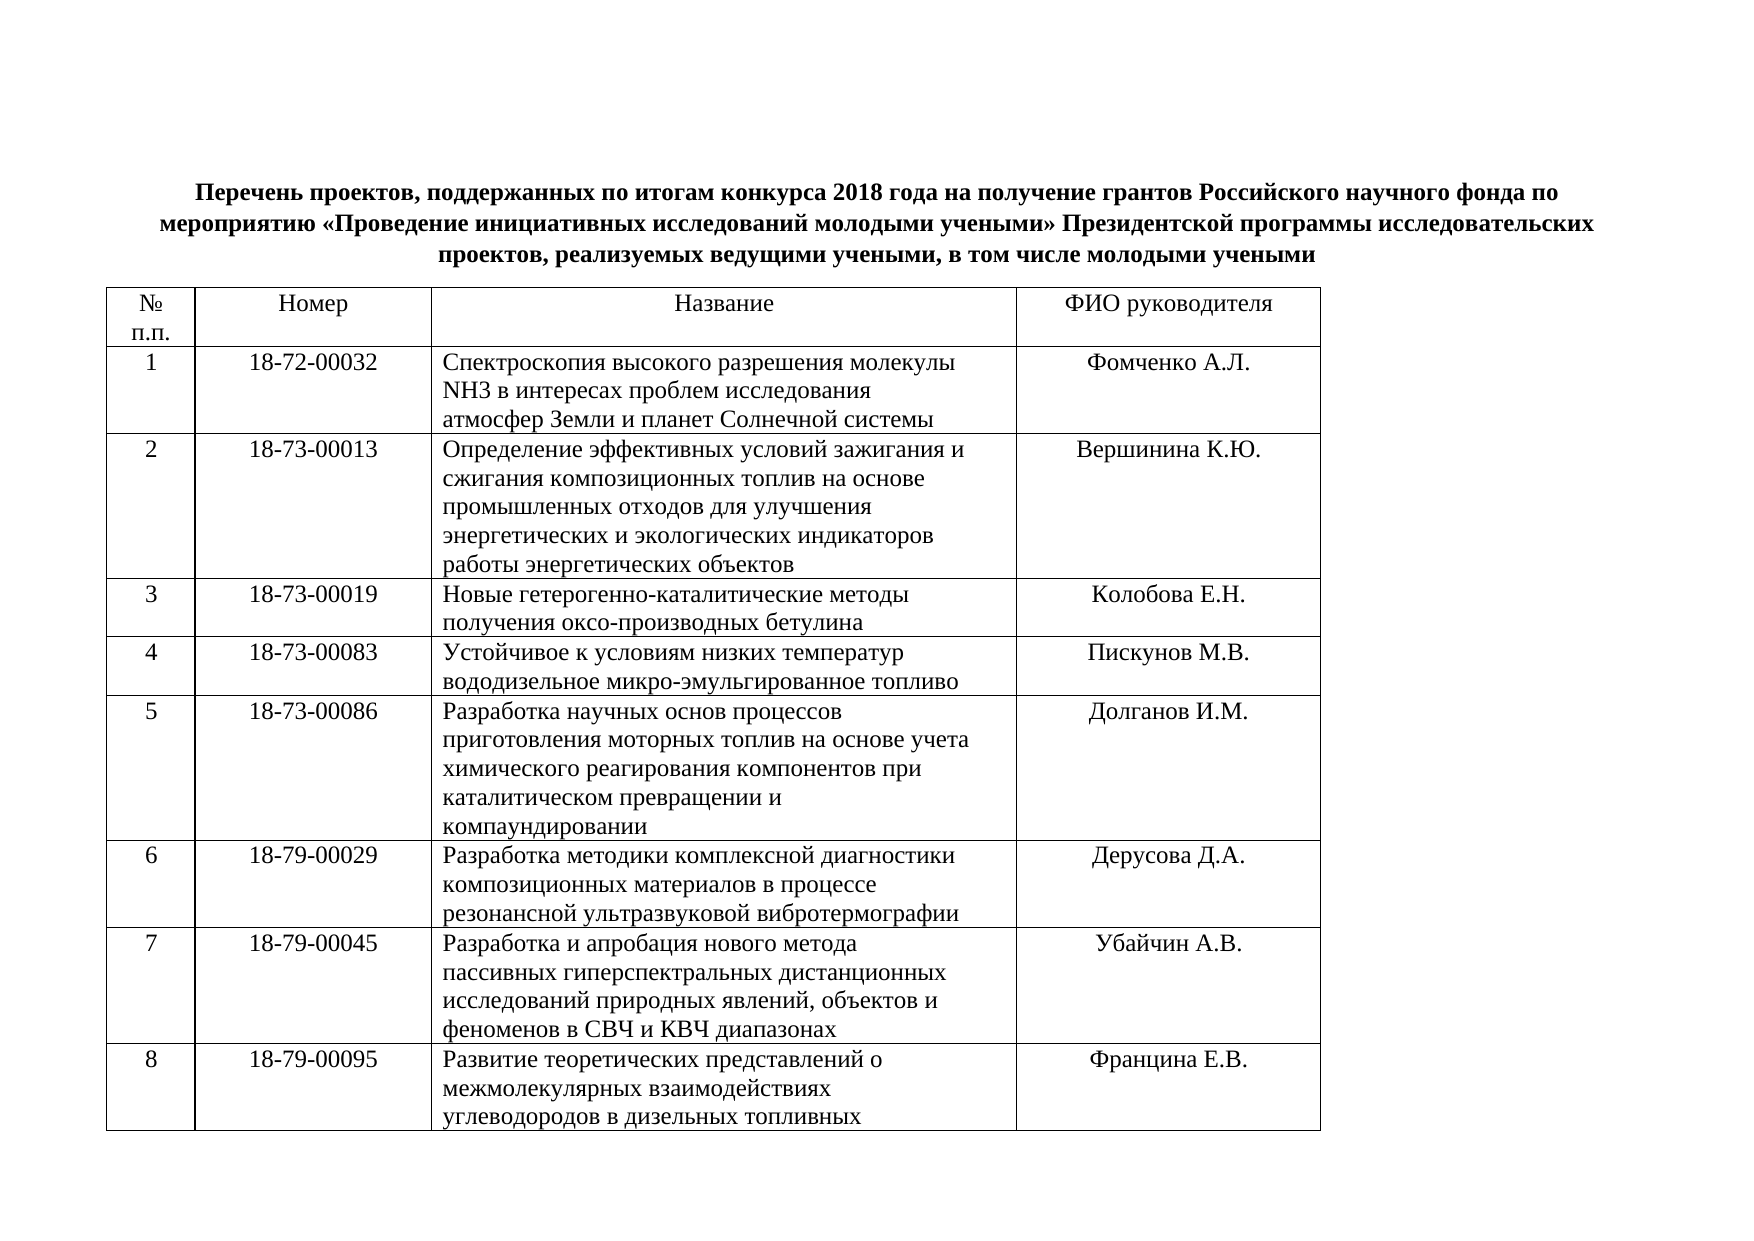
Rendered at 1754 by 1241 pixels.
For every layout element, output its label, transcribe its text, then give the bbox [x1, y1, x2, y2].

table_cell 18-73-00083 [196, 637, 431, 695]
table_cell 5 [107, 696, 194, 839]
table_cell Разработка научных основ процессов приготовления моторных топлив на основе учета химического реагирования компонентов при каталитическом превращении и компаундировании [432, 696, 1016, 839]
text Перечень проектов, поддержанных по итогам конкурса 2018 года на получение грантов Российского научного фонда по мероприятию «Проведение инициативных исследований молодыми учеными» Президентской программы исследовательских проектов, реализуемых ведущими учеными, в том числе молодыми учеными [118, 177, 1636, 268]
table_cell Францина Е.В. [1017, 1044, 1320, 1130]
table_cell Разработка и апробация нового метода пассивных гиперспектральных дистанционных исследований природных явлений, объектов и феноменов в СВЧ и КВЧ диапазонах [432, 928, 1016, 1043]
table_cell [432, 1044, 1016, 1130]
table_cell 18-79-00095 [196, 1044, 431, 1130]
table_cell 6 [107, 841, 194, 927]
table_cell Колобова Е.Н. [1017, 579, 1320, 636]
table_cell 18-73-00086 [196, 696, 431, 839]
table_cell 18-72-00032 [196, 347, 431, 433]
table_cell 18-79-00045 [196, 928, 431, 1043]
table_cell Фомченко А.Л. [1017, 347, 1320, 433]
table_cell Разработка методики комплексной диагностики композиционных материалов в процессе резонансной ультразвуковой вибротермографии [432, 841, 1016, 927]
table_cell Устойчивое к условиям низких температур вододизельное микро-эмульгированное топливо [432, 637, 1016, 695]
table_cell 3 [107, 579, 194, 636]
table_cell 18-73-00019 [196, 579, 431, 636]
table_cell Убайчин А.В. [1017, 928, 1320, 1043]
table_cell 18-73-00013 [196, 434, 431, 578]
table_cell 18-79-00029 [196, 841, 431, 927]
table_cell Пискунов М.В. [1017, 637, 1320, 695]
table_cell Спектроскопия высокого разрешения молекулы NH3 в интересах проблем исследования атмосфер Земли и планет Солнечной системы [432, 347, 1016, 433]
table_cell Определение эффективных условий зажигания и сжигания композиционных топлив на основе промышленных отходов для улучшения энергетических и экологических индикаторов работы энергетических объектов [432, 434, 1016, 578]
table_cell Вершинина К.Ю. [1017, 434, 1320, 578]
table_cell Новые гетерогенно-каталитические методы получения оксо-производных бетулина [432, 579, 1016, 636]
table_cell 7 [107, 928, 194, 1043]
table_header Номер [196, 288, 431, 346]
table_cell Долганов И.М. [1017, 696, 1320, 839]
table_header Название [432, 288, 1016, 346]
table_cell 2 [107, 434, 194, 578]
table_cell Дерусова Д.А. [1017, 841, 1320, 927]
table_header № п.п. [107, 288, 194, 346]
table_cell 8 [107, 1044, 194, 1130]
table_header ФИО руководителя [1017, 288, 1320, 346]
table_cell 1 [107, 347, 194, 433]
table_cell 4 [107, 637, 194, 695]
